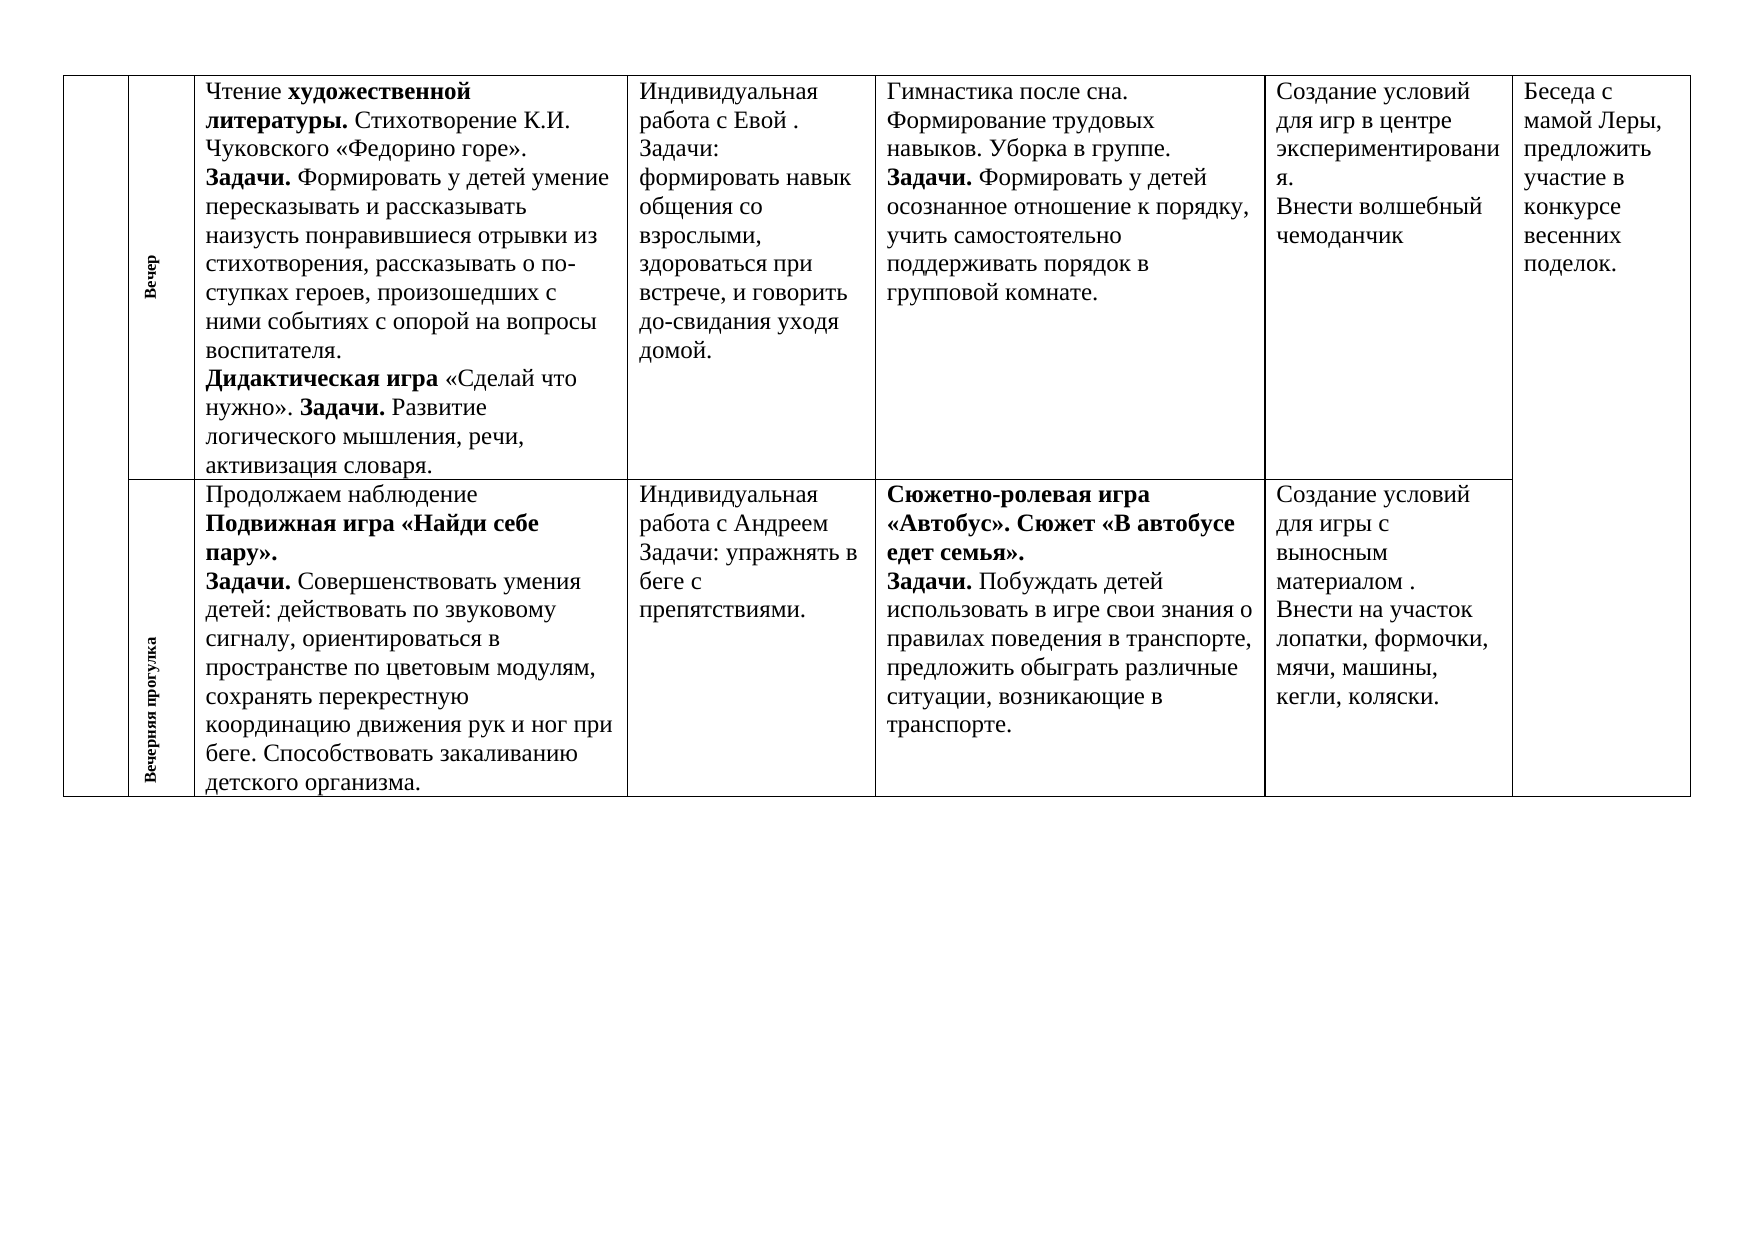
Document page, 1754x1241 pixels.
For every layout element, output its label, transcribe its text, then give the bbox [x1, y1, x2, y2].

table_cell Индивидуальная работа с Евой . Задачи: формировать навык общения со взрослыми, здороваться при встрече, и говорить до-свидания уходя домой. [628, 76, 875, 478]
table_cell Вечерняя прогулка [129, 480, 194, 796]
table_cell Вечер [129, 76, 194, 478]
table_cell Создание условий для игр в центре экспериментирования. Внести волшебный чемоданчик [1266, 76, 1512, 478]
table_cell Сюжетно-ролевая игра «Автобус». Сюжет «В автобусе едет семья». Задачи. Побуждать детей использовать в игре свои знания о правилах поведения в транспорте, предложить обыграть различные ситуации, возникающие в транспорте. [876, 480, 1264, 796]
table_cell Индивидуальная работа с Андреем Задачи: упражнять в беге с препятствиями. [628, 480, 875, 796]
table_cell Создание условий для игры с выносным материалом . Внести на участок лопатки, формочки, мячи, машины, кегли, коляски. [1266, 480, 1512, 796]
table_cell Продолжаем наблюдение Подвижная игра «Найди себе пару». Задачи. Совершенствовать умения детей: действовать по звуковому сигналу, ориентироваться в пространстве по цветовым модулям, сохранять перекрестную координацию движения рук и ног при беге. Способствовать закаливанию детского организма. [195, 480, 627, 796]
table_cell Чтение художественной литературы. Стихотворение К.И. Чуковского «Федорино горе». Задачи. Формировать у детей умение пересказывать и рассказывать наизусть понравившиеся отрывки из стихотворения, рассказывать о поступках героев, произошедших с ними событиях с опорой на вопросы воспитателя. Дидактическая игра «Сделай что нужно». Задачи. Развитие логического мышления, речи, активизация словаря. [195, 76, 627, 478]
table_cell Гимнастика после сна. Формирование трудовых навыков. Уборка в группе. Задачи. Формировать у детей осознанное отношение к порядку, учить самостоятельно поддерживать порядок в групповой комнате. [876, 76, 1264, 478]
table_cell Беседа с мамой Леры, предложить участие в конкурсе весенних поделок. [1513, 76, 1690, 796]
